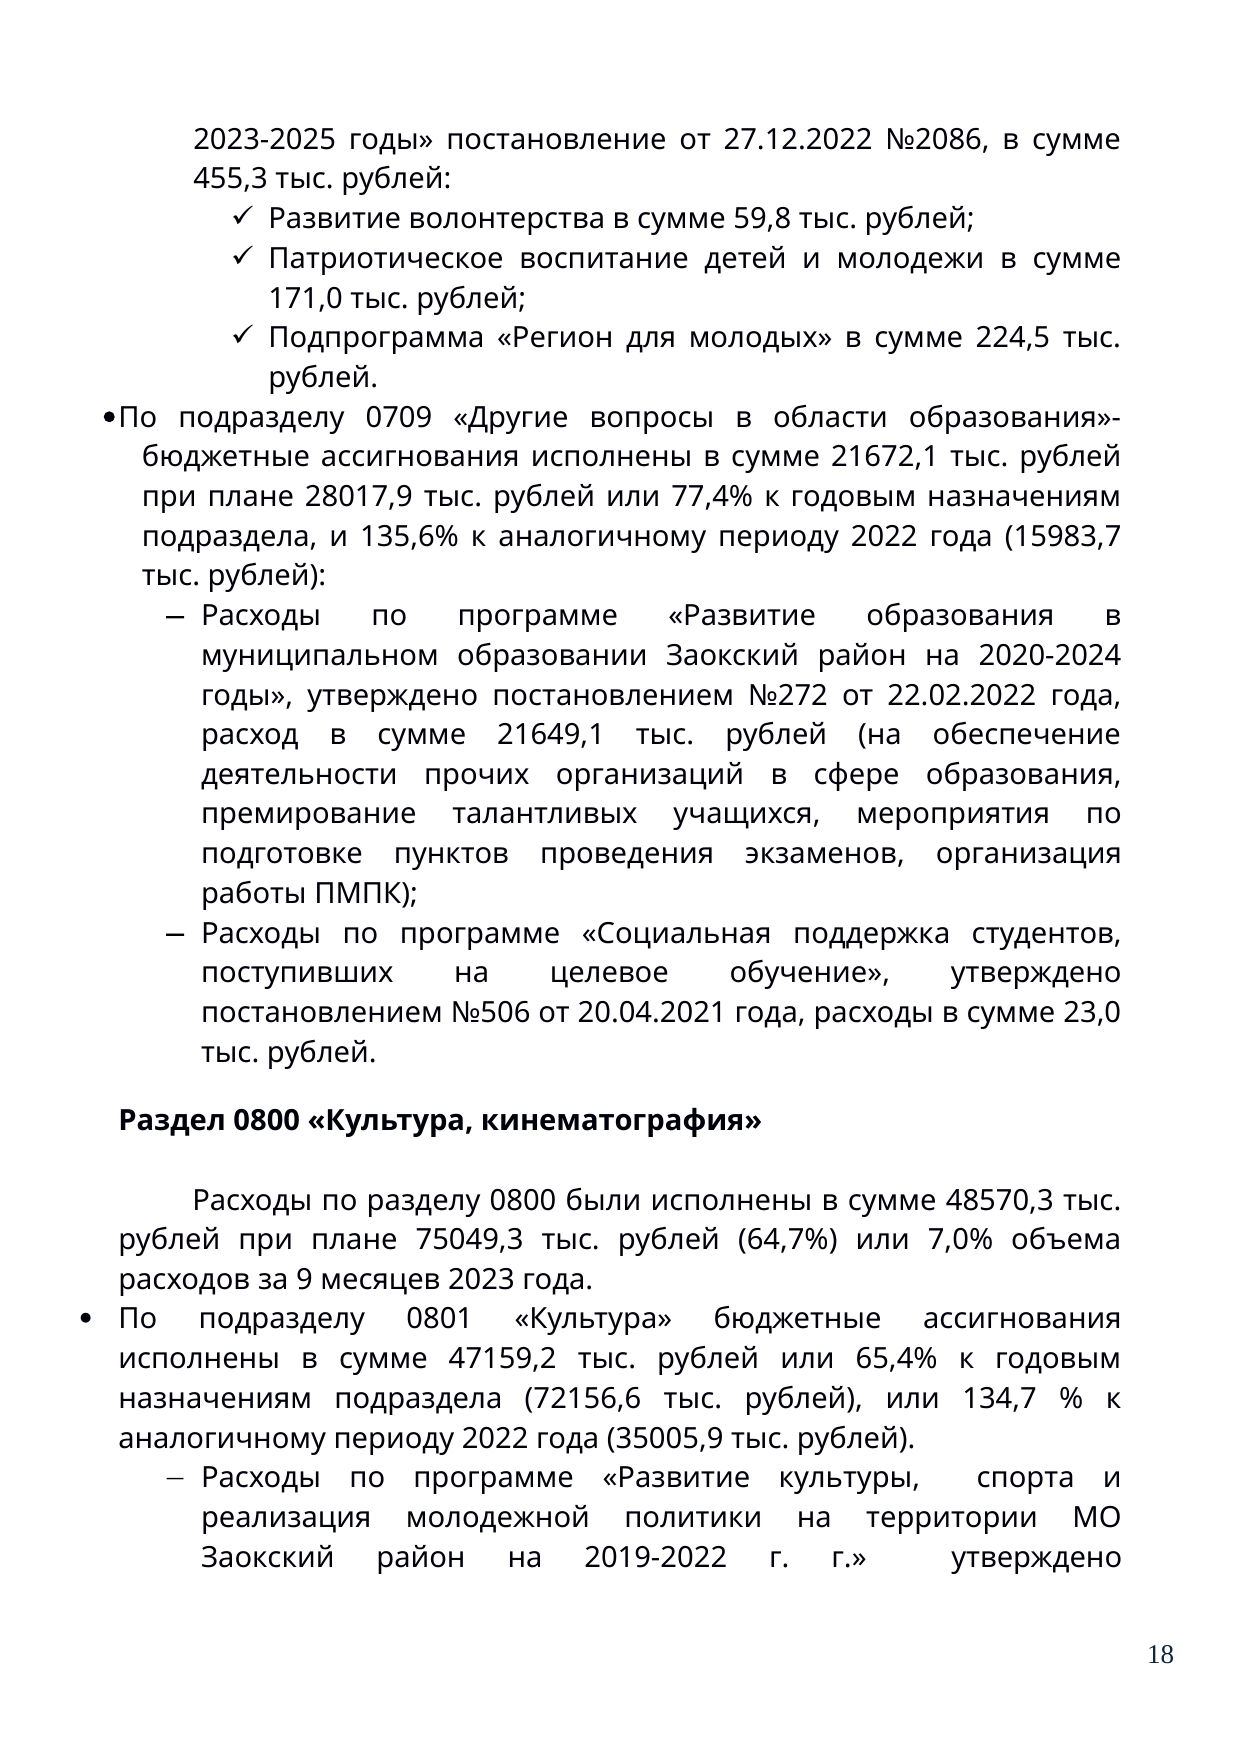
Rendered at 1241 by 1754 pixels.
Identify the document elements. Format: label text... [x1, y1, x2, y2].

list Развитие волонтерства в сумме 59,8 тыс. рублей; [231, 197, 1122, 237]
list Расходы по программе «Развитие образования в муниципальном образовании Заокский район на 2020-2024 годы», утверждено постановлением №272 от 22.02.2022 года, расход в сумме 21649,1 тыс. рублей (на обеспечение деятельности прочих организаций в сфере образования, премирование талантливых учащихся, мероприятия по подготовке пунктов проведения экзаменов, организация работы ПМПК); [163, 594, 1122, 912]
text Раздел 0800 «Культура, кинематография» [118, 1099, 1122, 1139]
list По подразделу 0801 «Культура» бюджетные ассигнования исполнены в сумме 47159,2 тыс. рублей или 65,4% к годовым назначениям подраздела (72156,6 тыс. рублей), или 134,7 % к аналогичному периоду 2022 года (35005,9 тыс. рублей). [81, 1298, 1122, 1457]
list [156, 118, 1122, 197]
list По подразделу 0709 «Другие вопросы в области образования»- бюджетные ассигнования исполнены в сумме 21672,1 тыс. рублей при плане 28017,9 тыс. рублей или 77,4% к годовым назначениям подраздела, и 135,6% к аналогичному периоду 2022 года (15983,7 тыс. рублей): [104, 396, 1122, 594]
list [163, 1457, 1122, 1576]
list Патриотическое воспитание детей и молодежи в сумме 171,0 тыс. рублей; [231, 237, 1122, 317]
text Расходы по разделу 0800 были исполнены в сумме 48570,3 тыс. рублей при плане 75049,3 тыс. рублей (64,7%) или 7,0% объема расходов за 9 месяцев 2023 года. [118, 1179, 1122, 1298]
list Расходы по программе «Социальная поддержка студентов, поступивших на целевое обучение», утверждено постановлением №506 от 20.04.2021 года, расходы в сумме 23,0 тыс. рублей. [163, 912, 1122, 1071]
list Подпрограмма «Регион для молодых» в сумме 224,5 тыс. рублей. [231, 317, 1122, 396]
